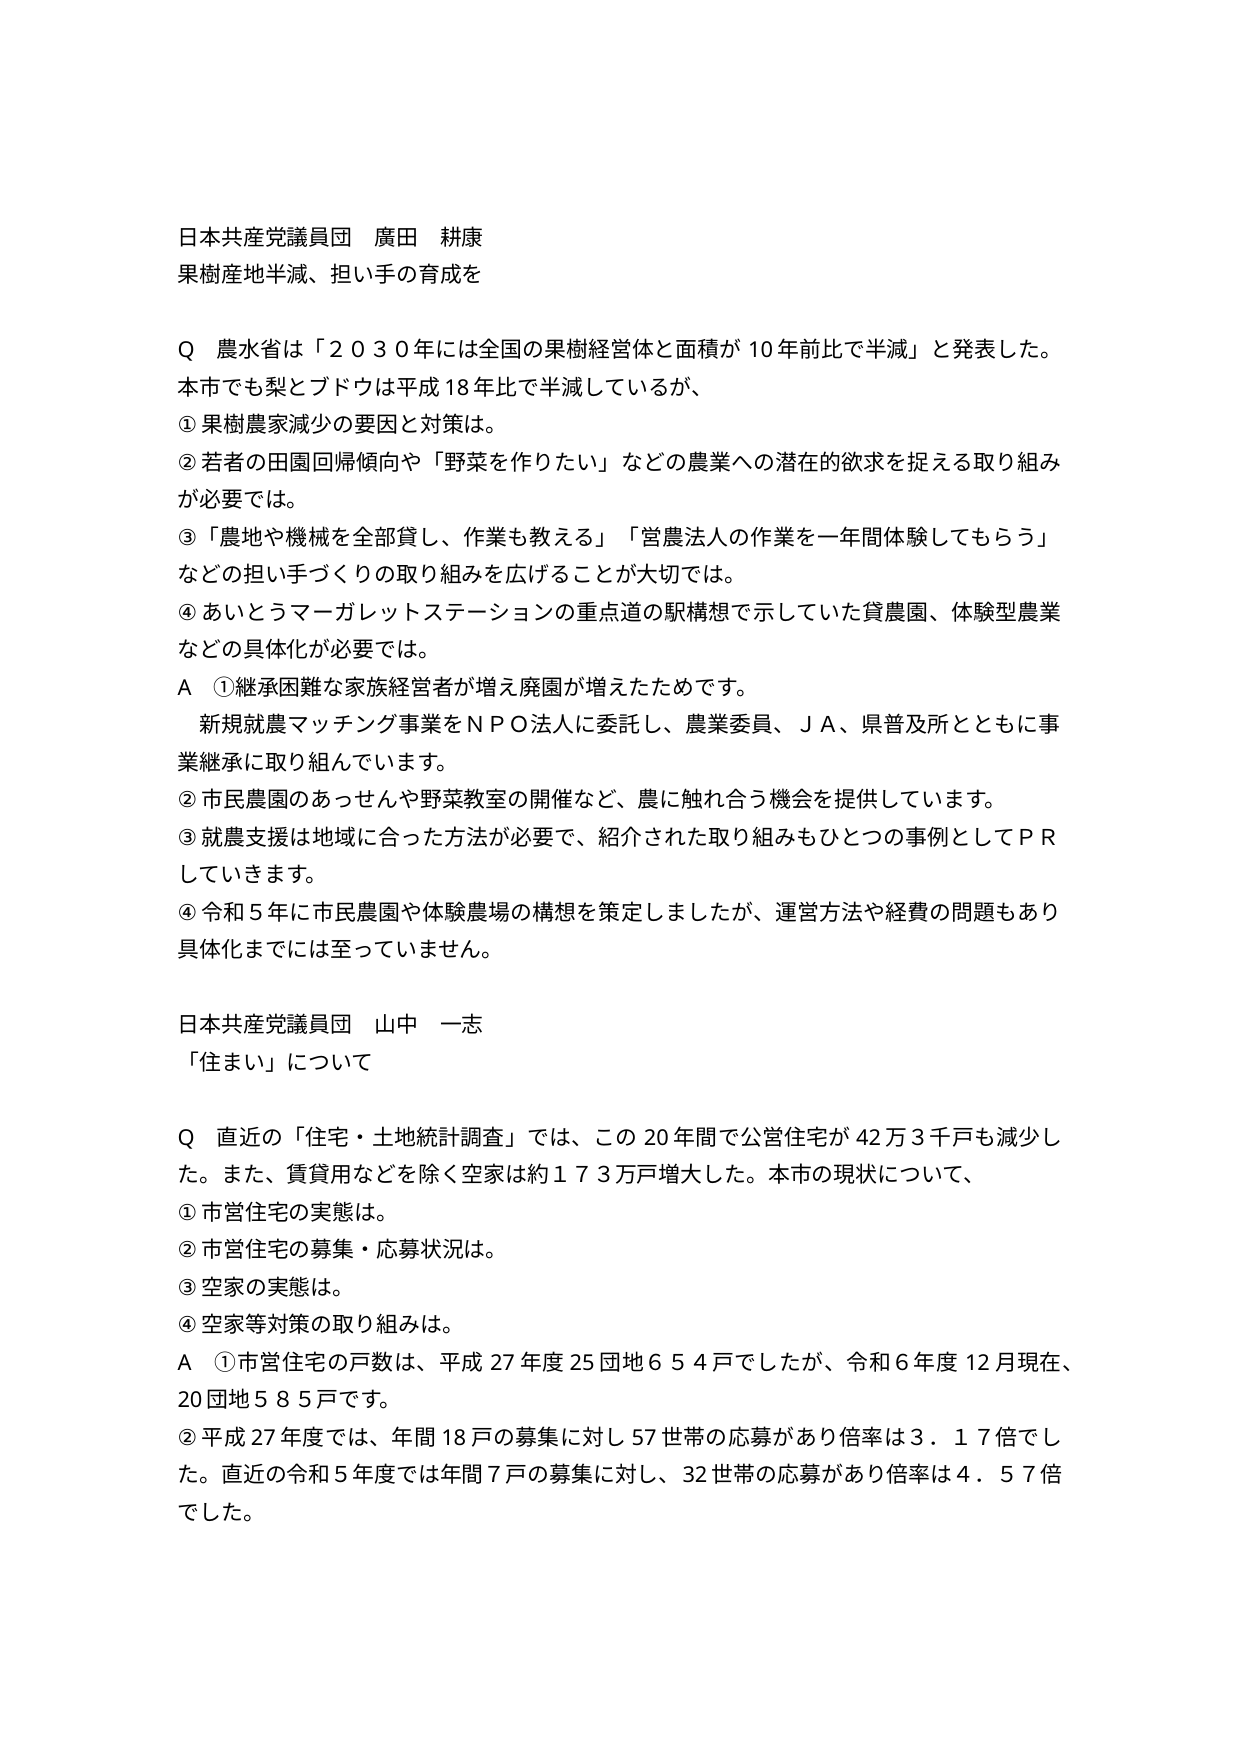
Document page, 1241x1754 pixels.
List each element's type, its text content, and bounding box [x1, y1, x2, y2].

text ②平成27年度では、年間18戸の募集に対し57世帯の応募があり倍率は３．１７倍でした。直近の令和５年度では年間７戸の募集に対し、32世帯の応募があり倍率は４．５７倍でした。 [177, 1417, 1063, 1529]
text ③就農支援は地域に合った方法が必要で、紹介された取り組みもひとつの事例としてＰＲしていきます。 [177, 817, 1063, 892]
text ③空家の実態は。 [177, 1267, 1063, 1304]
text ①果樹農家減少の要因と対策は。 [177, 404, 1063, 442]
text 果樹産地半減、担い手の育成を [177, 254, 1063, 292]
text ④空家等対策の取り組みは。 [177, 1304, 1063, 1342]
text 新規就農マッチング事業をＮＰＯ法人に委託し、農業委員、ＪＡ、県普及所とともに事業継承に取り組んでいます。 [177, 704, 1063, 779]
text ②若者の田園回帰傾向や「野菜を作りたい」などの農業への潜在的欲求を捉える取り組みが必要では。 [177, 442, 1063, 517]
text Q 農水省は「２０３０年には全国の果樹経営体と面積が10年前比で半減」と発表した。本市でも梨とブドウは平成18年比で半減しているが、 [177, 329, 1063, 404]
text ④令和５年に市民農園や体験農場の構想を策定しましたが、運営方法や経費の問題もあり具体化までには至っていません。 [177, 892, 1063, 967]
text ③「農地や機械を全部貸し、作業も教える」「営農法人の作業を一年間体験してもらう」などの担い手づくりの取り組みを広げることが大切では。 [177, 517, 1063, 592]
text Q 直近の「住宅・土地統計調査」では、この20年間で公営住宅が42万３千戸も減少した。また、賃貸用などを除く空家は約１７３万戸増大した。本市の現状について、 [177, 1117, 1063, 1192]
text ②市営住宅の募集・応募状況は。 [177, 1229, 1063, 1267]
text ②市民農園のあっせんや野菜教室の開催など、農に触れ合う機会を提供しています。 [177, 779, 1063, 817]
text 日本共産党議員団 山中 一志 [177, 1004, 1063, 1042]
text ①市営住宅の実態は。 [177, 1192, 1063, 1229]
text A ①継承困難な家族経営者が増え廃園が増えたためです。 [177, 667, 1063, 704]
text A ①市営住宅の戸数は、平成27年度25団地６５４戸でしたが、令和６年度12月現在、20団地５８５戸です。 [177, 1342, 1063, 1417]
text 日本共産党議員団 廣田 耕康 [177, 217, 1063, 254]
text ④あいとうマーガレットステーションの重点道の駅構想で示していた貸農園、体験型農業などの具体化が必要では。 [177, 592, 1063, 667]
text 「住まい」について [177, 1042, 1063, 1079]
